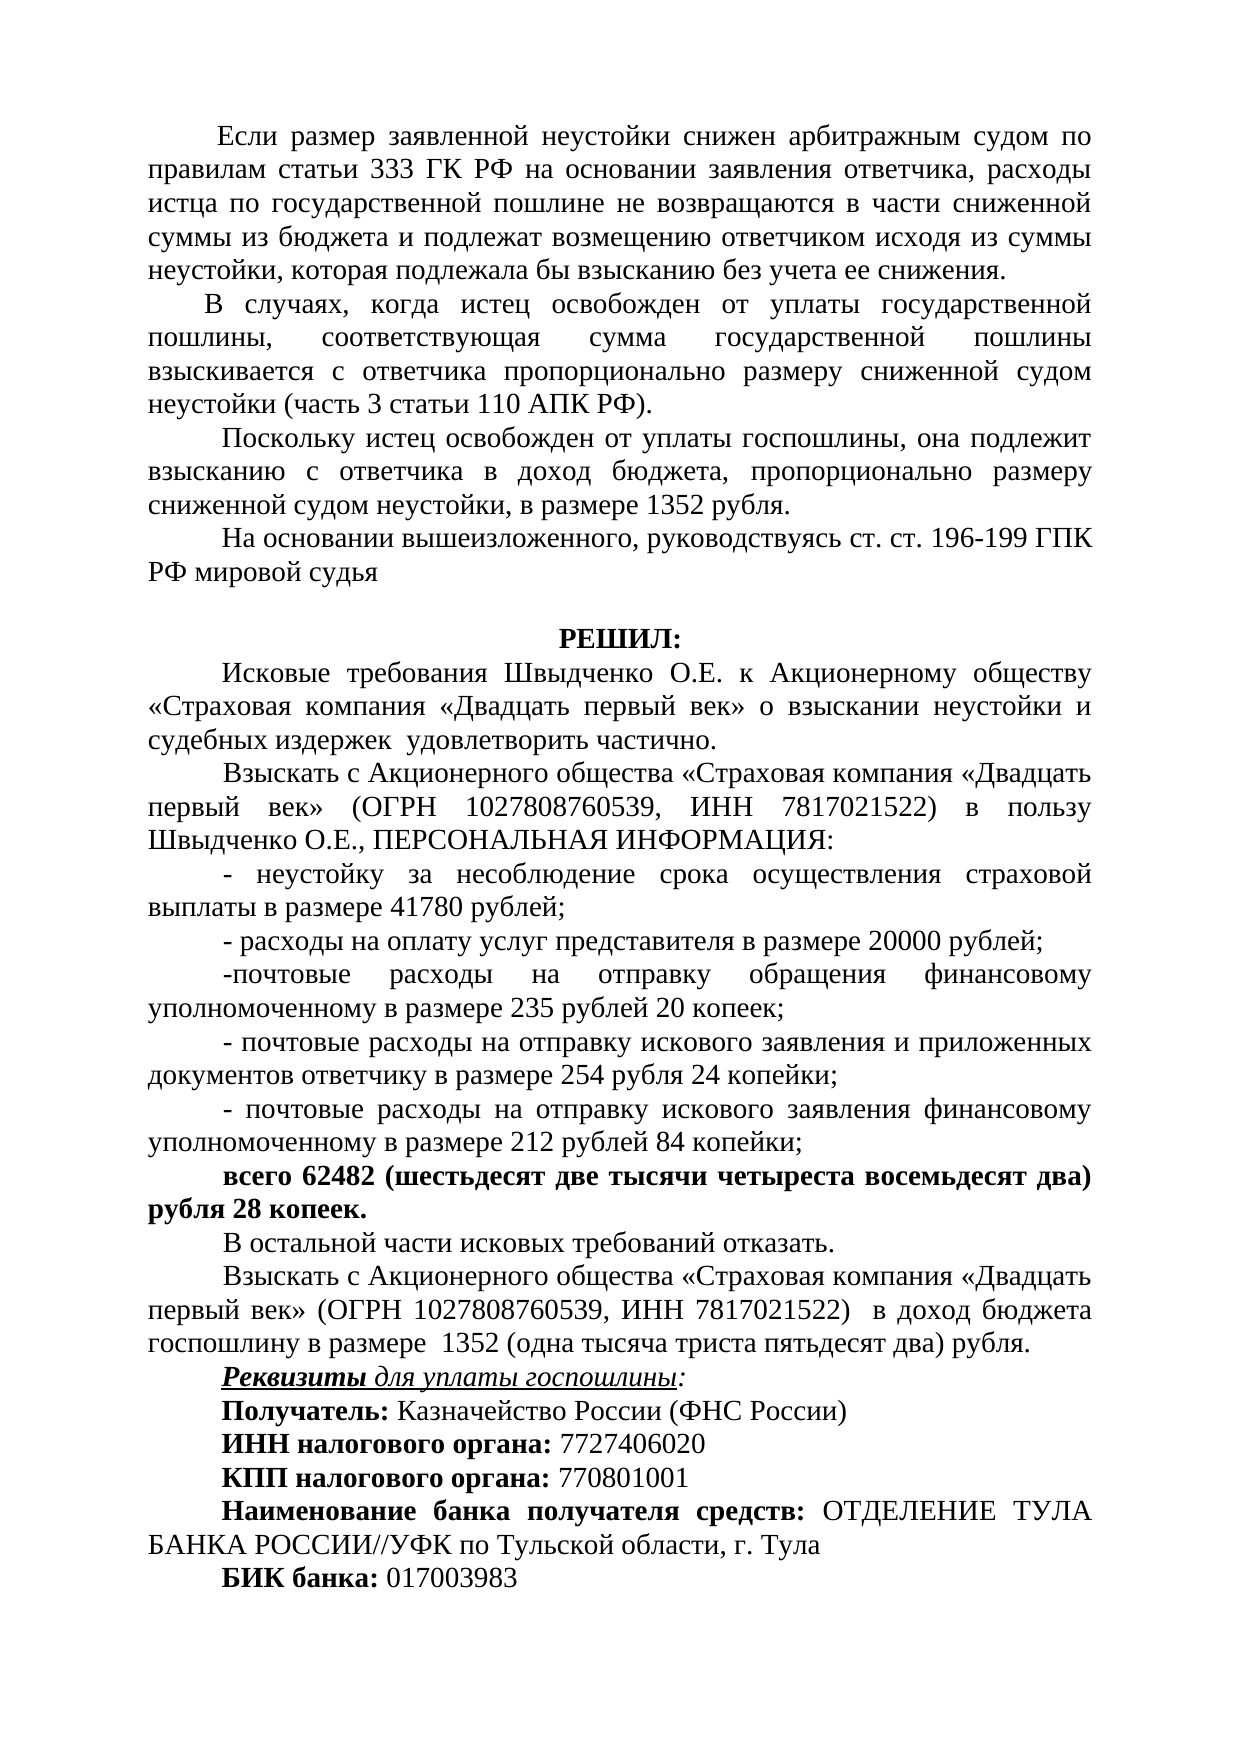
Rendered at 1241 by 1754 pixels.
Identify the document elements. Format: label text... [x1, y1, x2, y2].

text КПП налогового органа: 770801001 [148, 1460, 1092, 1493]
text В случаях, когда истец освобожден от уплаты государственной пошлины, соответствующая сумма государственной пошлины взыскивается с ответчика пропорционально размеру сниженной судом неустойки (часть 3 статьи 110 АПК РФ). [148, 286, 1092, 420]
text Реквизиты для уплаты госпошлины: [148, 1359, 1092, 1393]
text РЕШИЛ: [148, 621, 1092, 655]
text - почтовые расходы на отправку искового заявления финансовому уполномоченному в размере 212 рублей 84 копейки; [148, 1091, 1092, 1158]
text -почтовые расходы на отправку обращения финансовому уполномоченному в размере 235 рублей 20 копеек; [148, 957, 1092, 1024]
text ИНН налогового органа: 7727406020 [148, 1426, 1092, 1460]
text - расходы на оплату услуг представителя в размере 20000 рублей; [148, 923, 1092, 957]
text Взыскать с Акционерного общества «Страховая компания «Двадцать первый век» (ОГРН 1027808760539, ИНН 7817021522) в пользу Швыдченко О.Е., ПЕРСОНАЛЬНАЯ ИНФОРМАЦИЯ: [148, 755, 1092, 856]
text Получатель: Казначейство России (ФНС России) [148, 1393, 1092, 1426]
text Поскольку истец освобожден от уплаты госпошлины, она подлежит взысканию с ответчика в доход бюджета, пропорционально размеру сниженной судом неустойки, в размере 1352 рубля. [148, 420, 1092, 521]
text Наименование банка получателя средств: ОТДЕЛЕНИЕ ТУЛА БАНКА РОССИИ//УФК по Тульской области, г. Тула [148, 1493, 1092, 1560]
text Взыскать с Акционерного общества «Страховая компания «Двадцать первый век» (ОГРН 1027808760539, ИНН 7817021522) в доход бюджета госпошлину в размере 1352 (одна тысяча триста пятьдесят два) рубля. [148, 1258, 1092, 1359]
text Если размер заявленной неустойки снижен арбитражным судом по правилам статьи 333 ГК РФ на основании заявления ответчика, расходы истца по государственной пошлине не возвращаются в части сниженной суммы из бюджета и подлежат возмещению ответчиком исходя из суммы неустойки, которая подлежала бы взысканию без учета ее снижения. [148, 118, 1092, 286]
text На основании вышеизложенного, руководствуясь ст. ст. 196-199 ГПК РФ мировой судья [148, 521, 1092, 588]
text БИК банка: 017003983 [148, 1560, 1092, 1594]
text - почтовые расходы на отправку искового заявления и приложенных документов ответчику в размере 254 рубля 24 копейки; [148, 1024, 1092, 1091]
text всего 62482 (шестьдесят две тысячи четыреста восемьдесят два) рубля 28 копеек. [148, 1158, 1092, 1225]
text В остальной части исковых требований отказать. [148, 1225, 1092, 1258]
text - неустойку за несоблюдение срока осуществления страховой выплаты в размере 41780 рублей; [148, 856, 1092, 923]
text Исковые требования Швыдченко О.Е. к Акционерному обществу «Страховая компания «Двадцать первый век» о взыскании неустойки и судебных издержек удовлетворить частично. [148, 655, 1092, 755]
